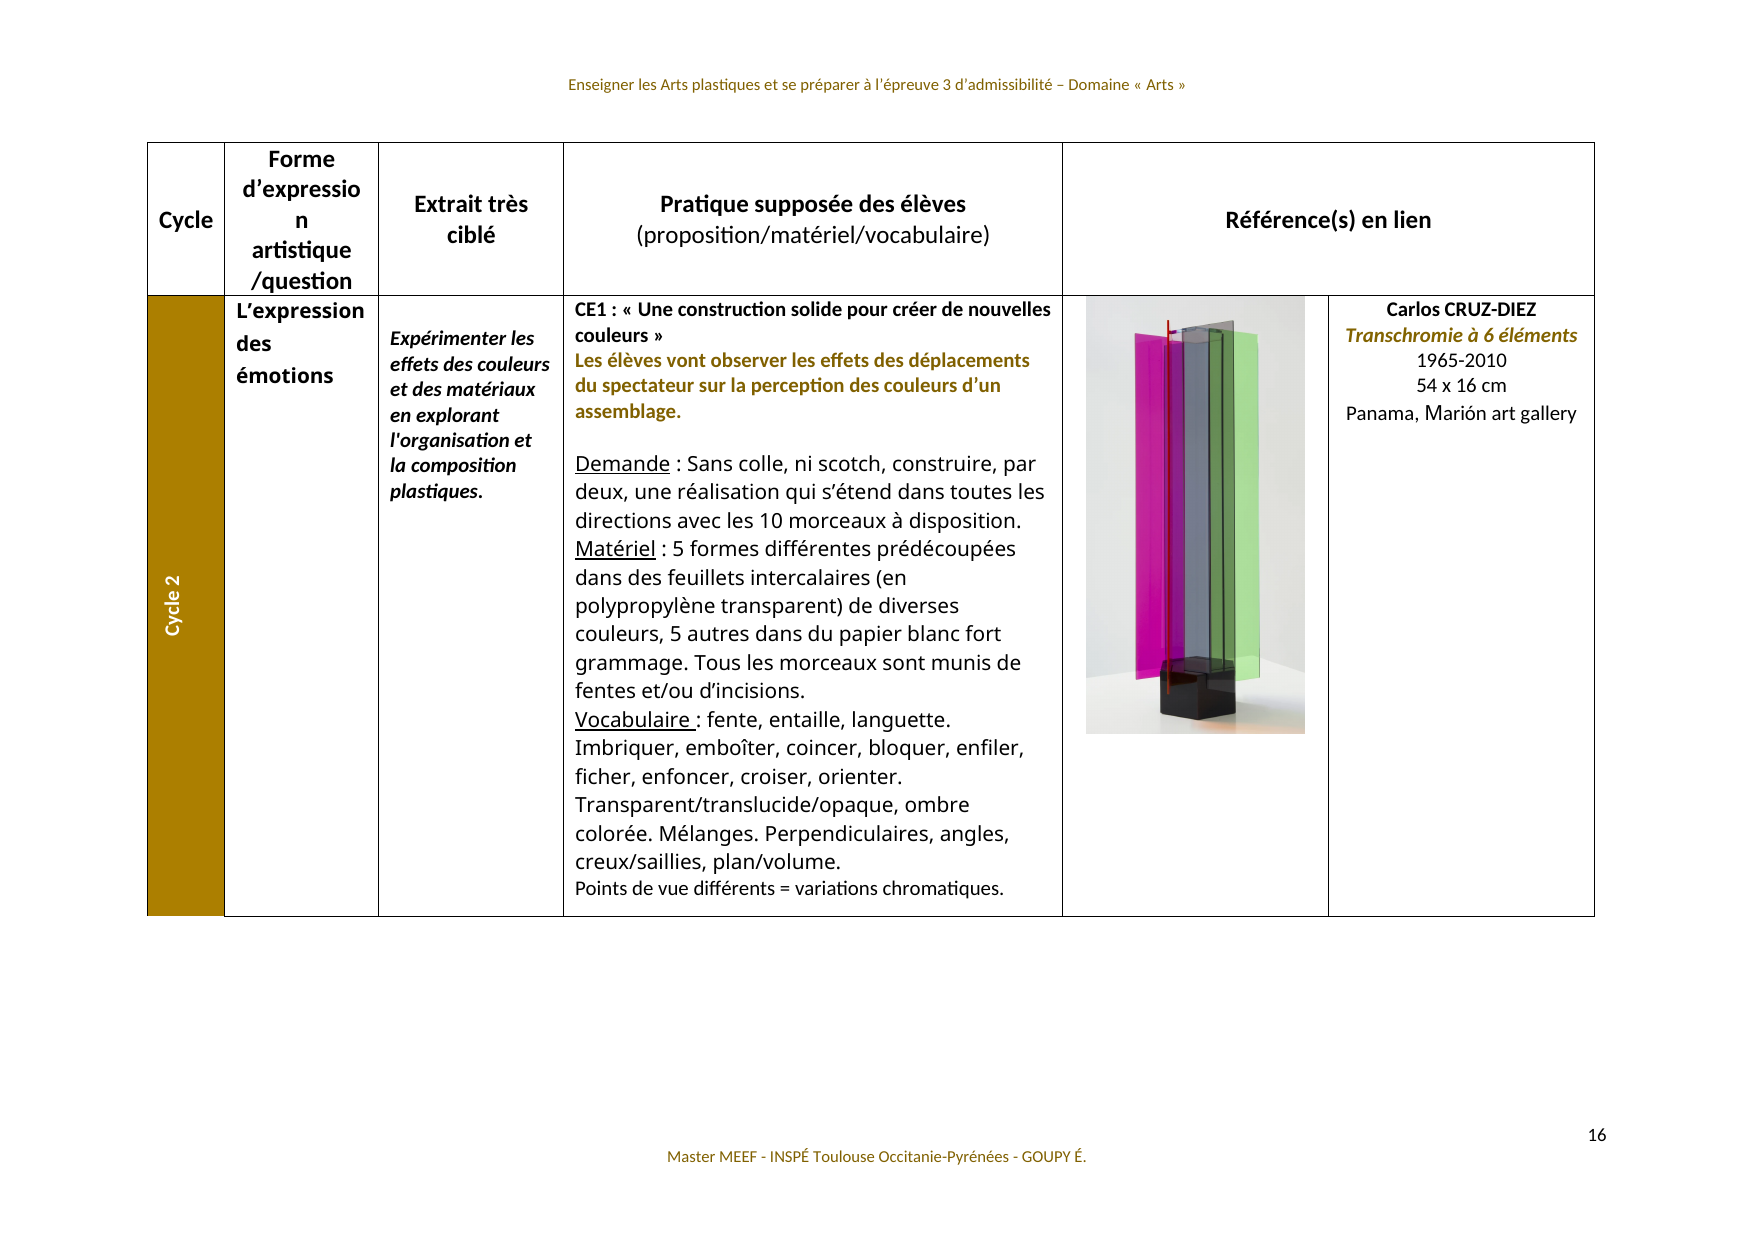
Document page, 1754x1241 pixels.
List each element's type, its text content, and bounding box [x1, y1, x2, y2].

table_cell CE1 : « Une construction solide pour créer de nouvelles couleurs » Les élèves vont observer les effets des déplacements du spectateur sur la perception des couleurs d’un assemblage. Demande : Sans colle, ni scotch, construire, par deux, une réalisation qui s’étend dans toutes les directions avec les 10 morceaux à disposition. Matériel : 5 formes différentes prédécoupées dans des feuillets intercalaires (en polypropylène transparent) de diverses couleurs, 5 autres dans du papier blanc fort grammage. Tous les morceaux sont munis de fentes et/ou d’incisions. Vocabulaire : fente, entaille, languette. Imbriquer, emboîter, coincer, bloquer, enfiler, ficher, enfoncer, croiser, orienter. Transparent/translucide/opaque, ombre colorée. Mélanges. Perpendiculaires, angles, creux/saillies, plan/volume. Points de vue différents = variations chromatiques. [564, 296, 1062, 916]
table_header Référence(s) en lien [1063, 143, 1594, 295]
picture [1086, 296, 1305, 734]
table_header Pratique supposée des élèves (proposition/matériel/vocabulaire) [564, 143, 1062, 295]
table_cell Cycle 2 [148, 296, 224, 916]
table_cell L’expression des émotions [225, 296, 378, 916]
table_header Cycle [148, 143, 224, 295]
table_cell [1063, 296, 1328, 916]
table_cell Carlos CRUZ-DIEZ Transchromie à 6 éléments 1965-2010 54 x 16 cm Panama, Marión art gallery [1329, 296, 1594, 916]
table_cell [379, 296, 563, 916]
table_header Extrait très ciblé [379, 143, 563, 295]
table_header Forme d’expression artistique /question [225, 143, 378, 295]
